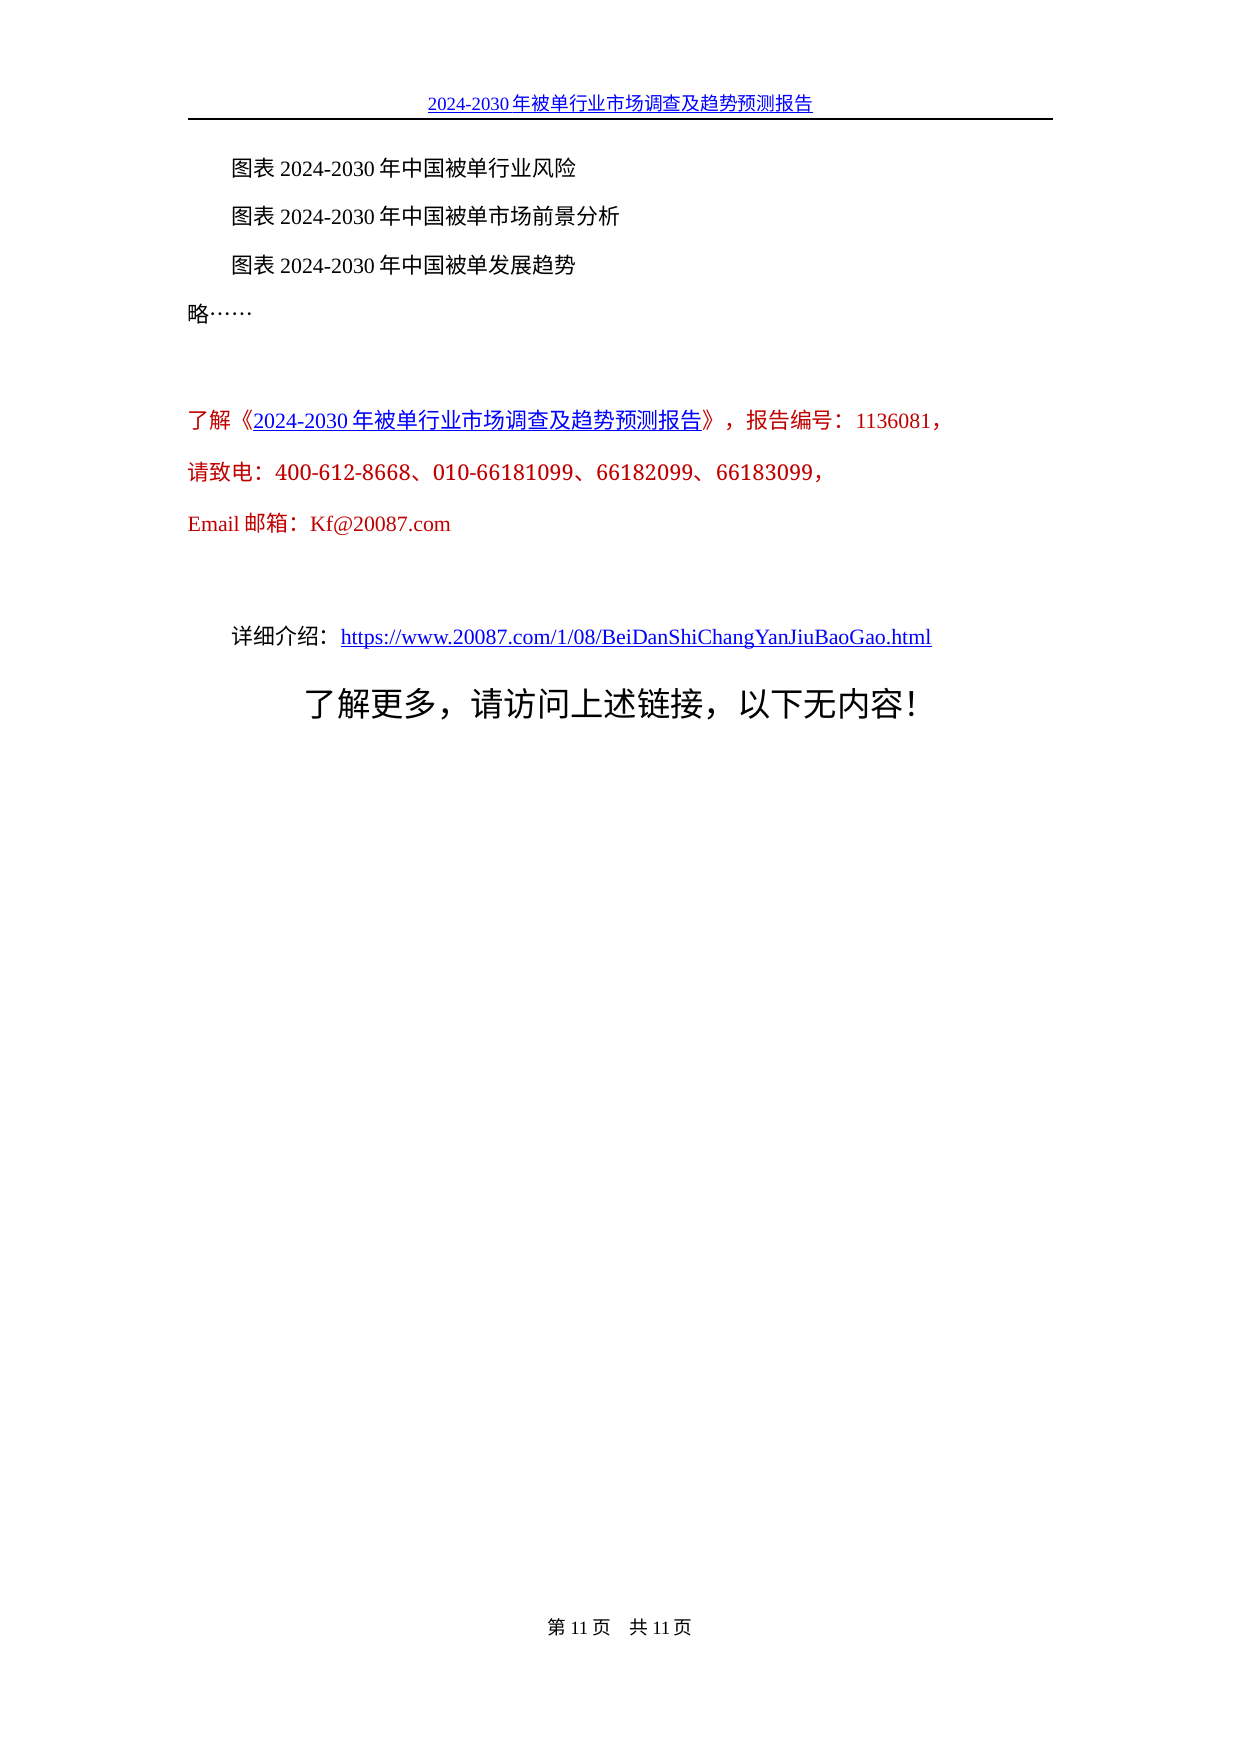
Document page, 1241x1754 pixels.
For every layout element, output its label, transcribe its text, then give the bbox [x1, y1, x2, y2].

text Email邮箱：Kf@20087.com [187, 506, 1053, 538]
text 请致电：400-612-8668、010-66181099、66182099、66183099， [187, 454, 1053, 487]
title 了解更多，请访问上述链接，以下无内容！ [187, 669, 1053, 734]
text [187, 150, 1053, 329]
text 了解《2024-2030年被单行业市场调查及趋势预测报告》，报告编号：1136081， [187, 403, 1053, 435]
text 详细介绍：https://www.20087.com/1/08/BeiDanShiChangYanJiuBaoGao.html [187, 619, 1053, 651]
